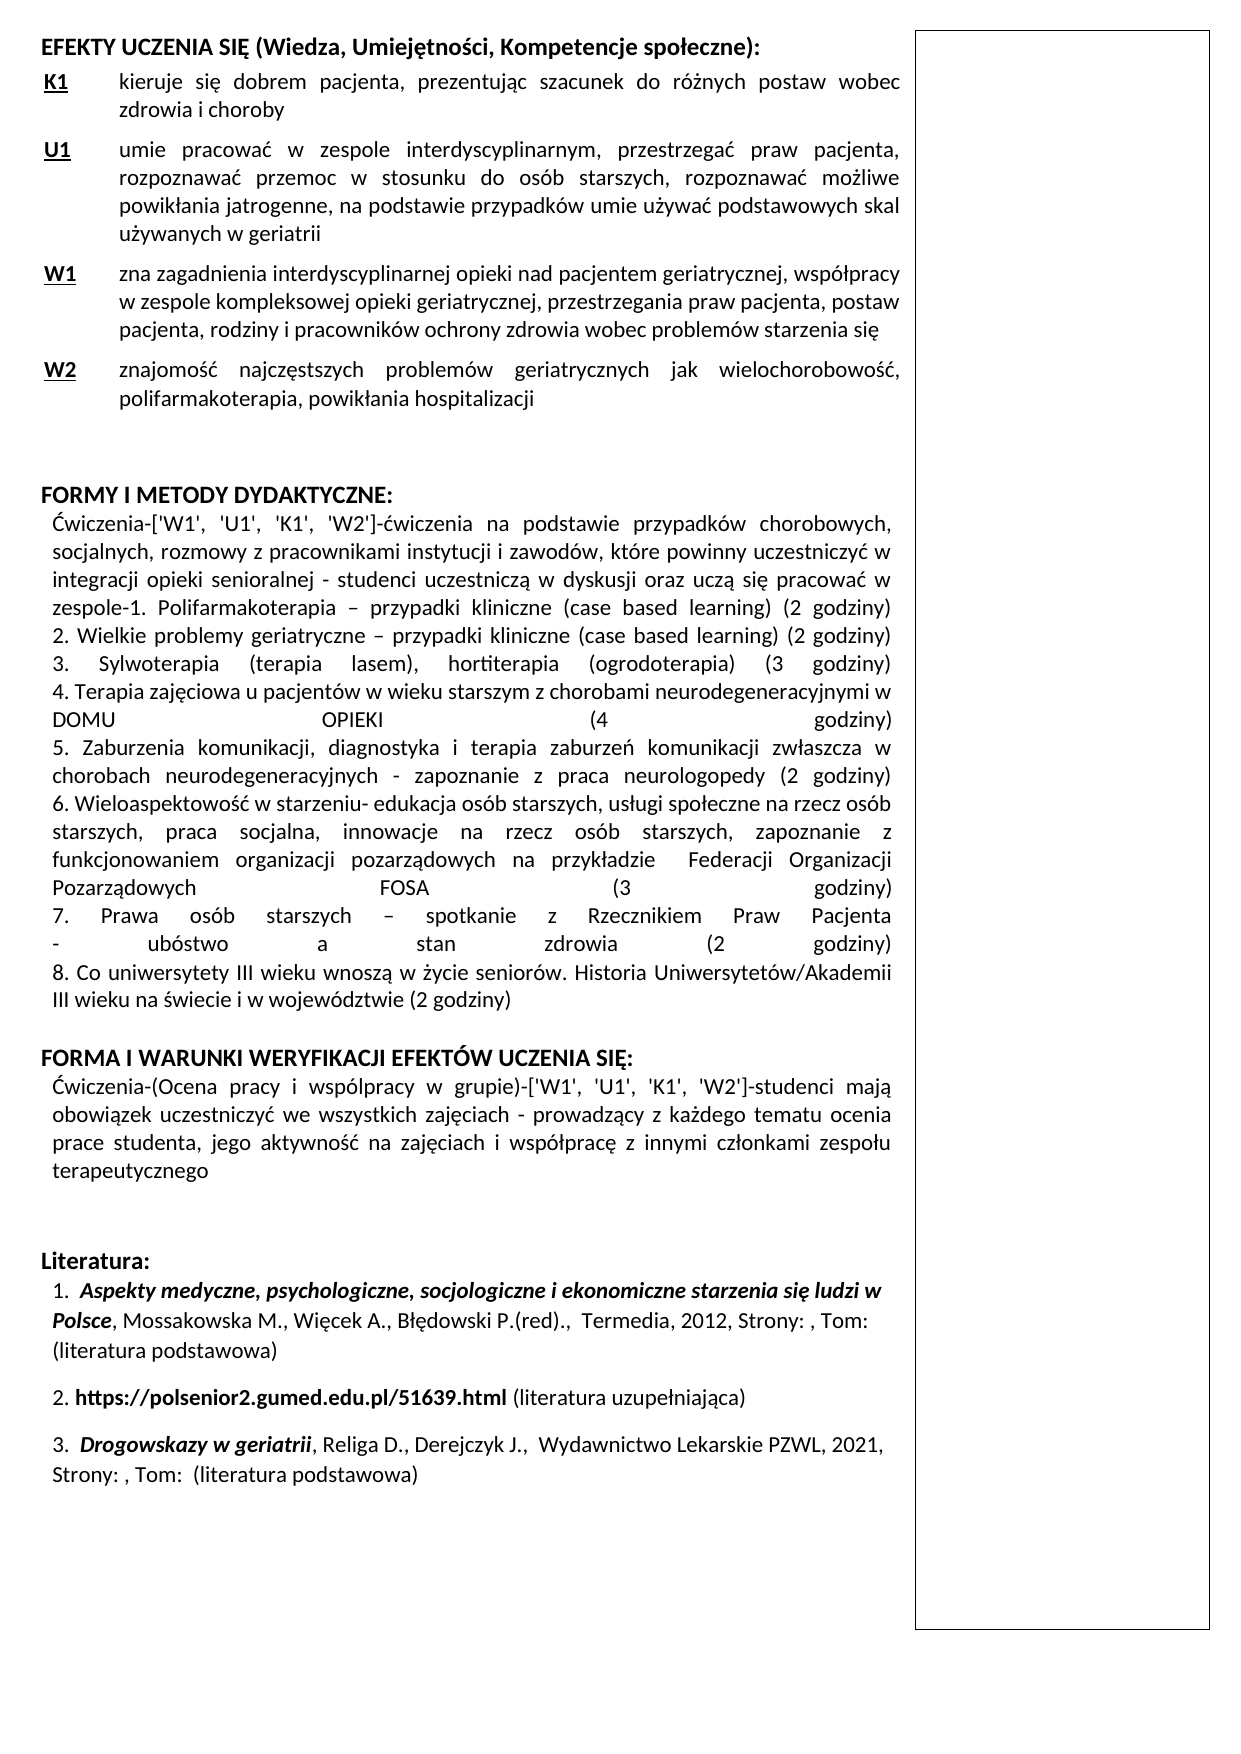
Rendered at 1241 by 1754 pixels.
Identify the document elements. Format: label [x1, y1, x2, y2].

table_header [916, 31, 1209, 1629]
table_header [30, 30, 915, 1629]
